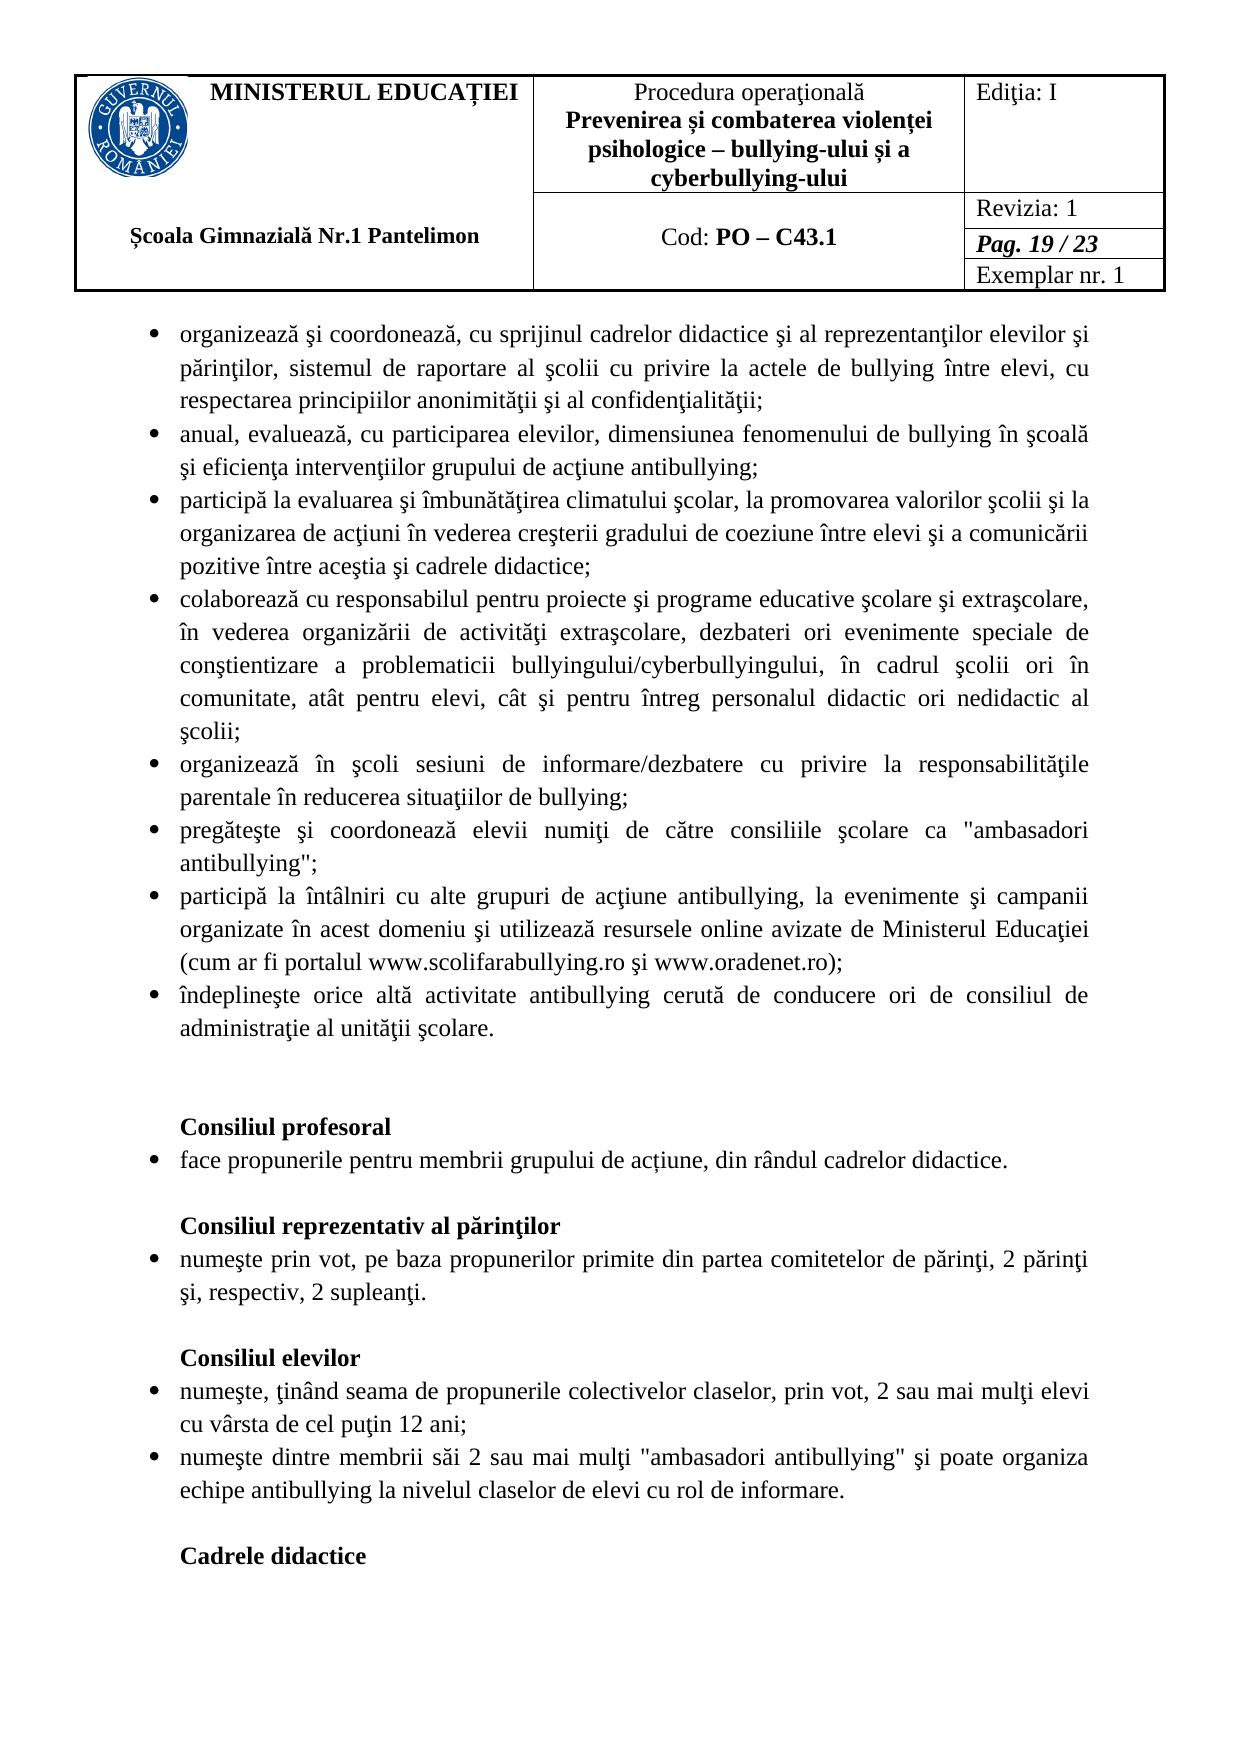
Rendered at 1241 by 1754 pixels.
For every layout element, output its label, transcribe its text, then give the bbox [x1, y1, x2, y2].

list participă la întâlniri cu alte grupuri de acţiune antibullying, la evenimente şi campanii organizate în acest domeniu şi utilizează resursele online avizate de Ministerul Educaţiei (cum ar fi portalul www.scolifarabullying.ro şi www.oradenet.ro); [150, 881, 1090, 976]
list organizează în şcoli sesiuni de informare/dezbatere cu privire la responsabilităţile parentale în reducerea situaţiilor de bullying; [150, 749, 1090, 811]
list colaborează cu responsabilul pentru proiecte şi programe educative şcolare şi extraşcolare, în vederea organizării de activităţi extraşcolare, dezbateri ori evenimente speciale de conştientizare a problematicii bullyingului/cyberbullyingului, în cadrul şcolii ori în comunitate, atât pentru elevi, cât şi pentru întreg personalul didactic ori nedidactic al şcolii; [150, 584, 1090, 744]
list participă la evaluarea şi îmbunătăţirea climatului şcolar, la promovarea valorilor şcolii şi la organizarea de acţiuni în vederea creşterii gradului de coeziune între elevi şi a comunicării pozitive între aceştia şi cadrele didactice; [150, 485, 1090, 579]
text Consiliul profesoral [150, 1112, 1090, 1141]
picture [87, 76, 188, 177]
list organizează şi coordonează, cu sprijinul cadrelor didactice şi al reprezentanţilor elevilor şi părinţilor, sistemul de raportare al şcolii cu privire la actele de bullying între elevi, cu respectarea principiilor anonimităţii şi al confidenţialităţii; [150, 319, 1090, 414]
list numeşte, ţinând seama de propunerile colectivelor claselor, prin vot, 2 sau mai mulţi elevi cu vârsta de cel puţin 12 ani; [150, 1376, 1090, 1438]
list anual, evaluează, cu participarea elevilor, dimensiunea fenomenului de bullying în şcoală şi eficienţa intervenţiilor grupului de acţiune antibullying; [150, 419, 1090, 480]
text Consiliul reprezentativ al părinţilor [150, 1211, 1090, 1240]
text Consiliul elevilor [150, 1343, 1090, 1372]
list îndeplineşte orice altă activitate antibullying cerută de conducere ori de consiliul de administraţie al unităţii şcolare. [150, 980, 1090, 1042]
text Cadrele didactice [84, 1541, 1090, 1570]
list pregăteşte şi coordonează elevii numiţi de către consiliile şcolare ca "ambasadori antibullying"; [150, 815, 1090, 877]
list face propunerile pentru membrii grupului de acțiune, din rândul cadrelor didactice. [150, 1145, 1090, 1174]
list numeşte dintre membrii săi 2 sau mai mulţi "ambasadori antibullying" şi poate organiza echipe antibullying la nivelul claselor de elevi cu rol de informare. [150, 1442, 1090, 1504]
list numeşte prin vot, pe baza propunerilor primite din partea comitetelor de părinţi, 2 părinţi şi, respectiv, 2 supleanţi. [150, 1244, 1090, 1306]
